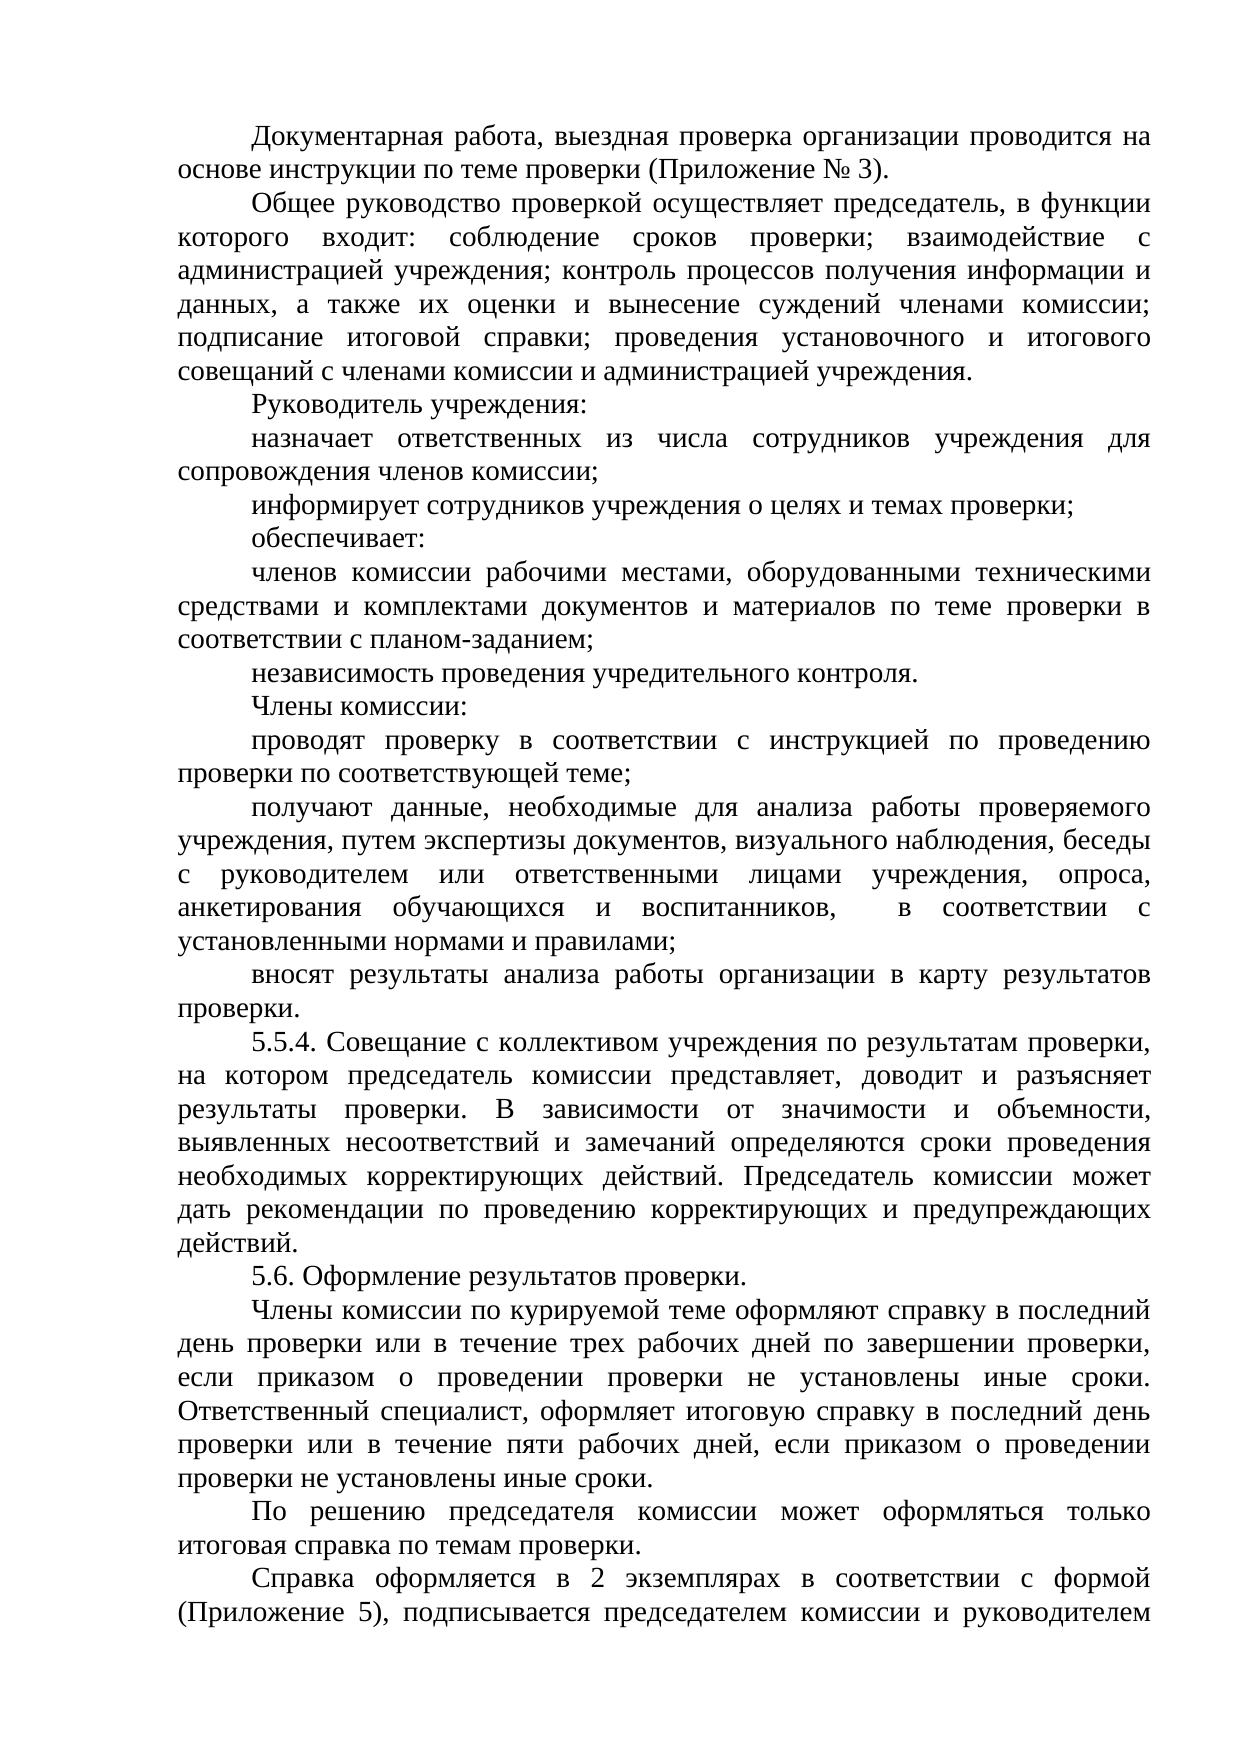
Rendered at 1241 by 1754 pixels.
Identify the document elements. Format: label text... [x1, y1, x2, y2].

text Члены комиссии: [177, 688, 1152, 722]
text информирует сотрудников учреждения о целях и темах проверки; [177, 487, 1152, 521]
text членов комиссии рабочими местами, оборудованными техническими средствами и комплектами документов и материалов по теме проверки в соответствии с планом-заданием; [177, 554, 1152, 655]
text Руководитель учреждения: [177, 386, 1152, 420]
text вносят результаты анализа работы организации в карту результатов проверки. [177, 957, 1152, 1024]
text получают данные, необходимые для анализа работы проверяемого учреждения, путем экспертизы документов, визуального наблюдения, беседы с руководителем или ответственными лицами учреждения, опроса, анкетирования обучающихся и воспитанников, в соответствии с установленными нормами и правилами; [177, 789, 1152, 957]
text По решению председателя комиссии может оформляться только итоговая справка по темам проверки. [177, 1493, 1152, 1560]
text Общее руководство проверкой осуществляет председатель, в функции которого входит: соблюдение сроков проверки; взаимодействие с администрацией учреждения; контроль процессов получения информации и данных, а также их оценки и вынесение суждений членами комиссии; подписание итоговой справки; проведения установочного и итогового совещаний с членами комиссии и администрацией учреждения. [177, 185, 1152, 386]
text Члены комиссии по курируемой теме оформляют справку в последний день проверки или в течение трех рабочих дней по завершении проверки, если приказом о проведении проверки не установлены иные сроки. Ответственный специалист, оформляет итоговую справку в последний день проверки или в течение пяти рабочих дней, если приказом о проведении проверки не установлены иные сроки. [177, 1292, 1152, 1493]
text 5.5.4. Совещание с коллективом учреждения по результатам проверки, на котором председатель комиссии представляет, доводит и разъясняет результаты проверки. В зависимости от значимости и объемности, выявленных несоответствий и замечаний определяются сроки проведения необходимых корректирующих действий. Председатель комиссии может дать рекомендации по проведению корректирующих и предупреждающих действий. [177, 1024, 1152, 1258]
text назначает ответственных из числа сотрудников учреждения для сопровождения членов комиссии; [177, 420, 1152, 487]
text независимость проведения учредительного контроля. [177, 655, 1152, 688]
text Документарная работа, выездная проверка организации проводится на основе инструкции по теме проверки (Приложение № 3). [177, 118, 1152, 185]
text 5.6. Оформление результатов проверки. [177, 1258, 1152, 1292]
text проводят проверку в соответствии с инструкцией по проведению проверки по соответствующей теме; [177, 722, 1152, 789]
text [177, 1560, 1152, 1627]
text обеспечивает: [177, 521, 1152, 554]
